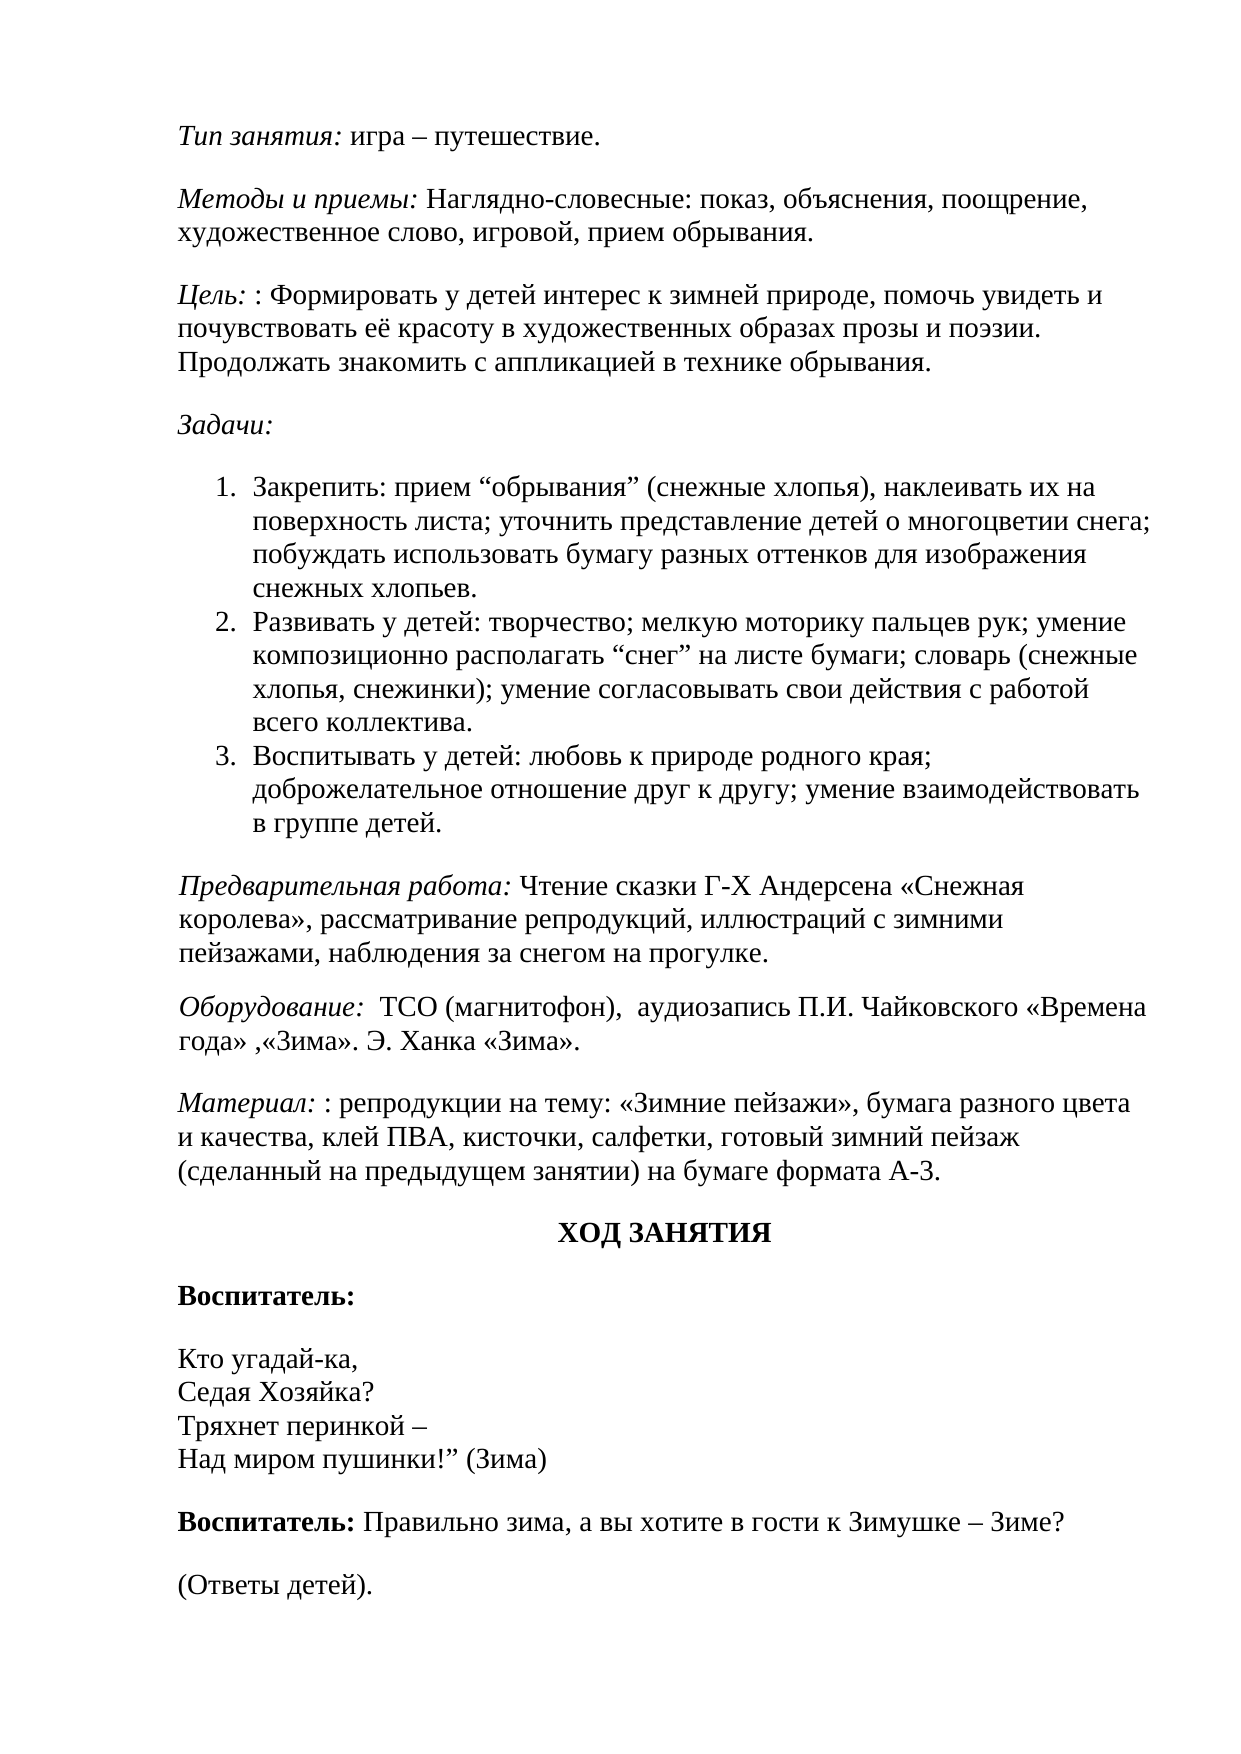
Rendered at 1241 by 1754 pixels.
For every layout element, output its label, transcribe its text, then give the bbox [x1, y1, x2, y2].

text Предварительная работа: Чтение сказки Г-Х Андерсена «Снежная королева», рассматривание репродукций, иллюстраций с зимними пейзажами, наблюдения за снегом на прогулке. [179, 868, 1044, 968]
text Цель: : Формировать у детей интерес к зимней природе, помочь увидеть и почувствовать её красоту в художественных образах прозы и поэзии. Продолжать знакомить с аппликацией в технике обрывания. [177, 277, 1152, 378]
text Кто угадай-ка, Седая Хозяйка? Тряхнет перинкой – Над миром пушинки!” (Зима) [177, 1341, 1152, 1475]
text Материал: : репродукции на тему: «Зимние пейзажи», бумага разного цвета и качества, клей ПВА, кисточки, салфетки, готовый зимний пейзаж (сделанный на предыдущем занятии) на бумаге формата А-3. [177, 1086, 1152, 1186]
text Методы и приемы: Наглядно-словесные: показ, объяснения, поощрение, художественное слово, игровой, прием обрывания. [177, 181, 1152, 248]
text (Ответы детей). [177, 1567, 1152, 1600]
text ХОД ЗАНЯТИЯ [177, 1215, 1152, 1249]
text Оборудование: ТСО (магнитофон), аудиозапись П.И. Чайковского «Времена года» ,«3има». Э. Ханка «Зима». [179, 989, 1152, 1056]
text Задачи: [177, 407, 1152, 440]
list Закрепить: прием “обрывания” (снежные хлопья), наклеивать их на поверхность листа; уточнить представление детей о многоцветии снега; побуждать использовать бумагу разных оттенков для изображения снежных хлопьев. [215, 469, 1152, 604]
text Тип занятия: игра – путешествие. [177, 118, 1152, 152]
list Воспитывать у детей: любовь к природе родного края; доброжелательное отношение друг к другу; умение взаимодействовать в группе детей. [215, 738, 1152, 838]
text Воспитатель: [177, 1278, 1152, 1312]
list Развивать у детей: творчество; мелкую моторику пальцев рук; умение композиционно располагать “снег” на листе бумаги; словарь (снежные хлопья, снежинки); умение согласовывать свои действия с работой всего коллектива. [215, 604, 1152, 738]
text Воспитатель: Правильно зима, а вы хотите в гости к Зимушке – Зиме? [177, 1504, 1152, 1538]
